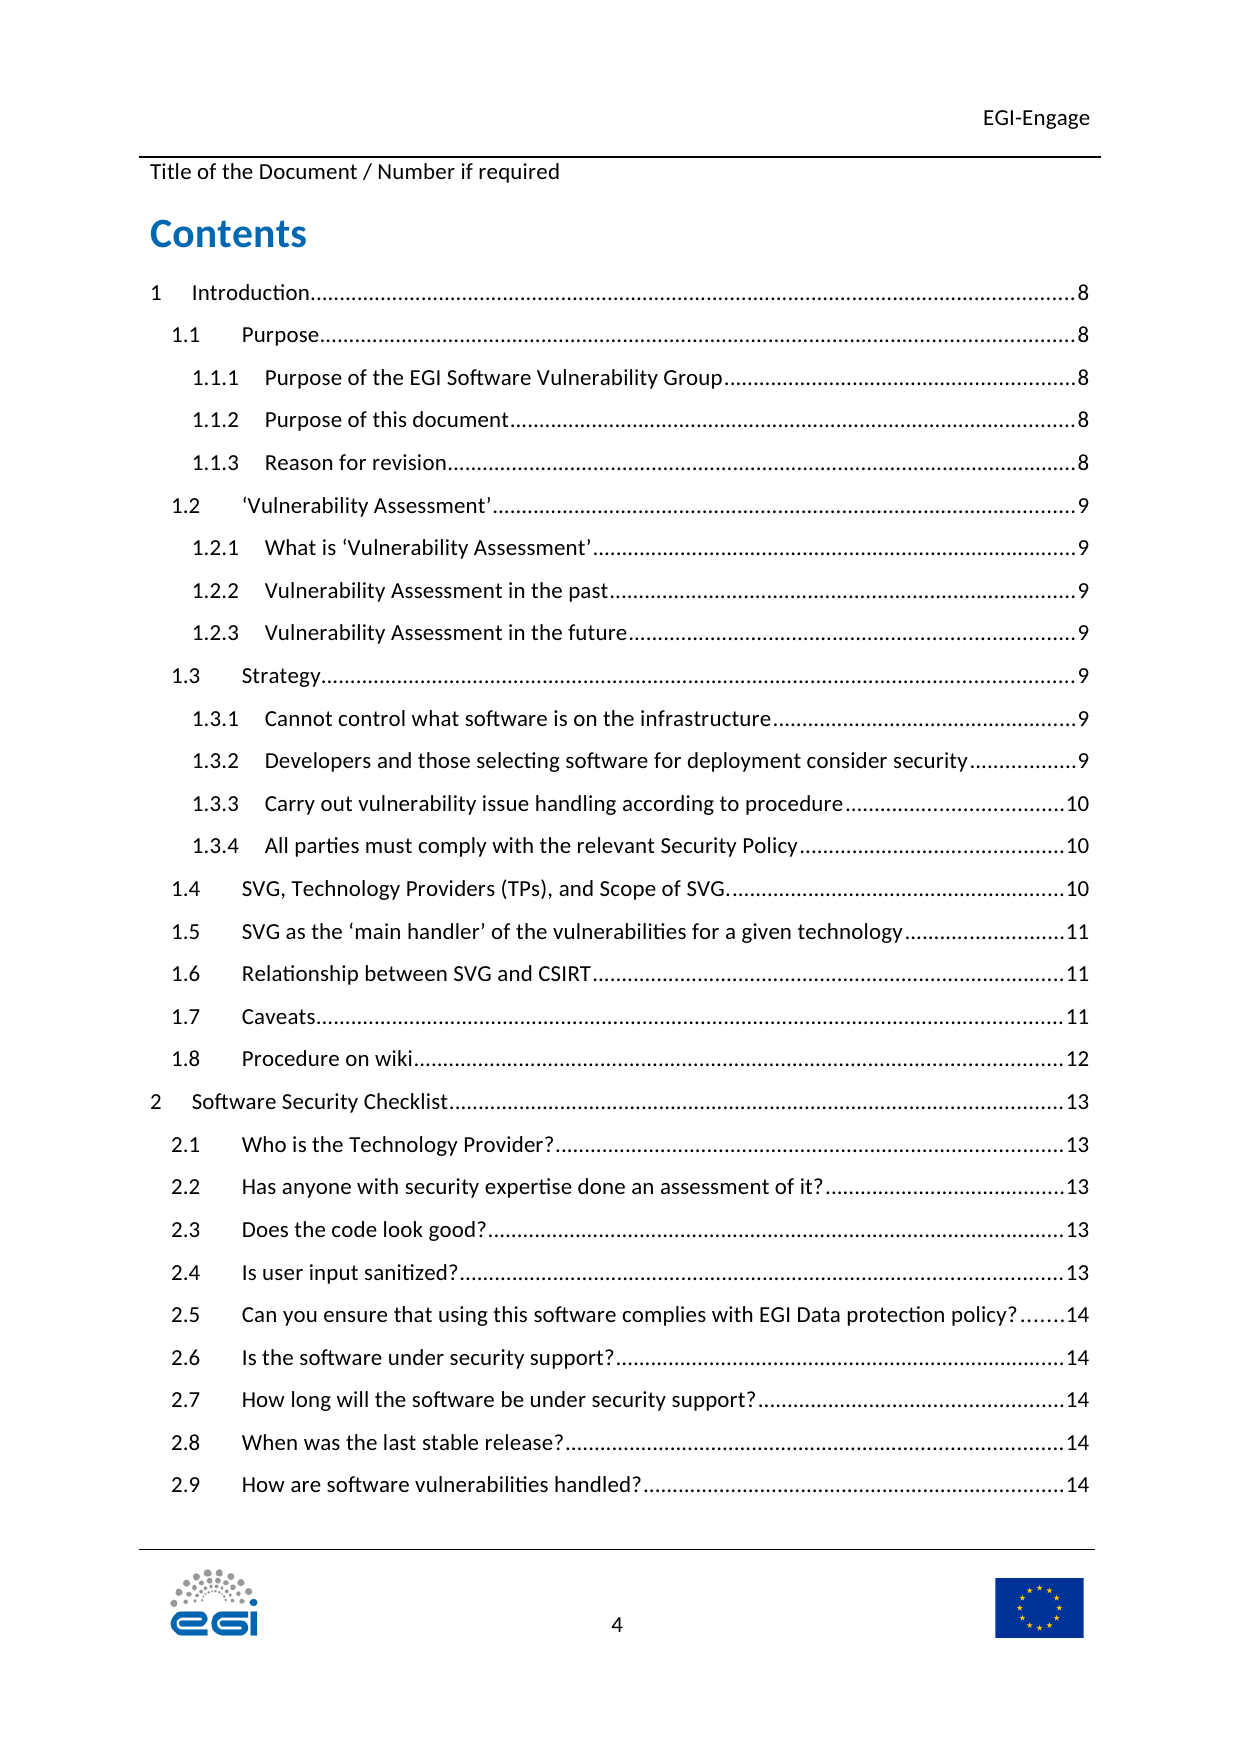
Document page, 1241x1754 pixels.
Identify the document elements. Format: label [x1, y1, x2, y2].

picture [150, 1567, 276, 1638]
picture [995, 1578, 1084, 1638]
